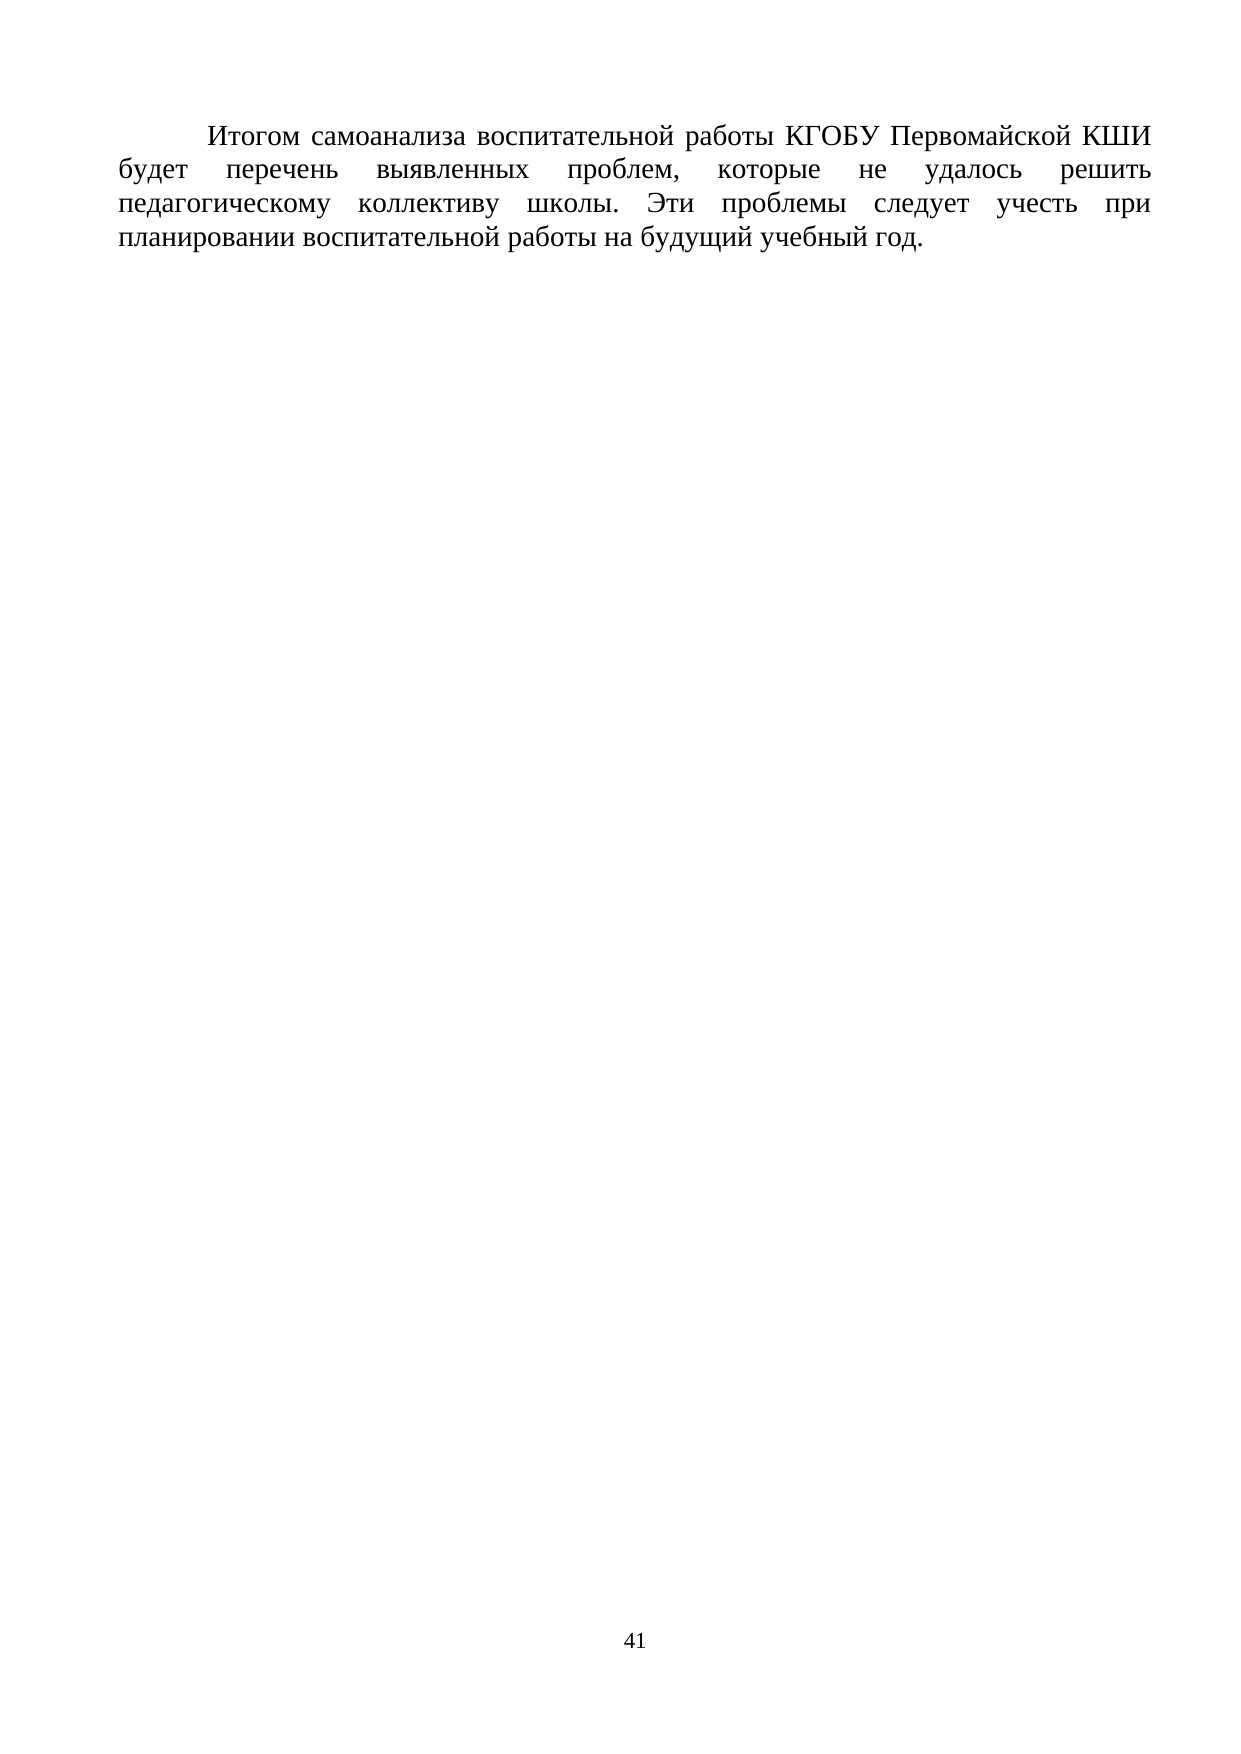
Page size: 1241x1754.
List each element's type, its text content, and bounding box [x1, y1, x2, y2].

text Итогом самоанализа воспитательной работы КГОБУ Первомайской КШИ будет перечень выявленных проблем, которые не удалось решить педагогическому коллективу школы. Эти проблемы следует учесть при планировании воспитательной работы на будущий учебный год. [118, 118, 1152, 252]
